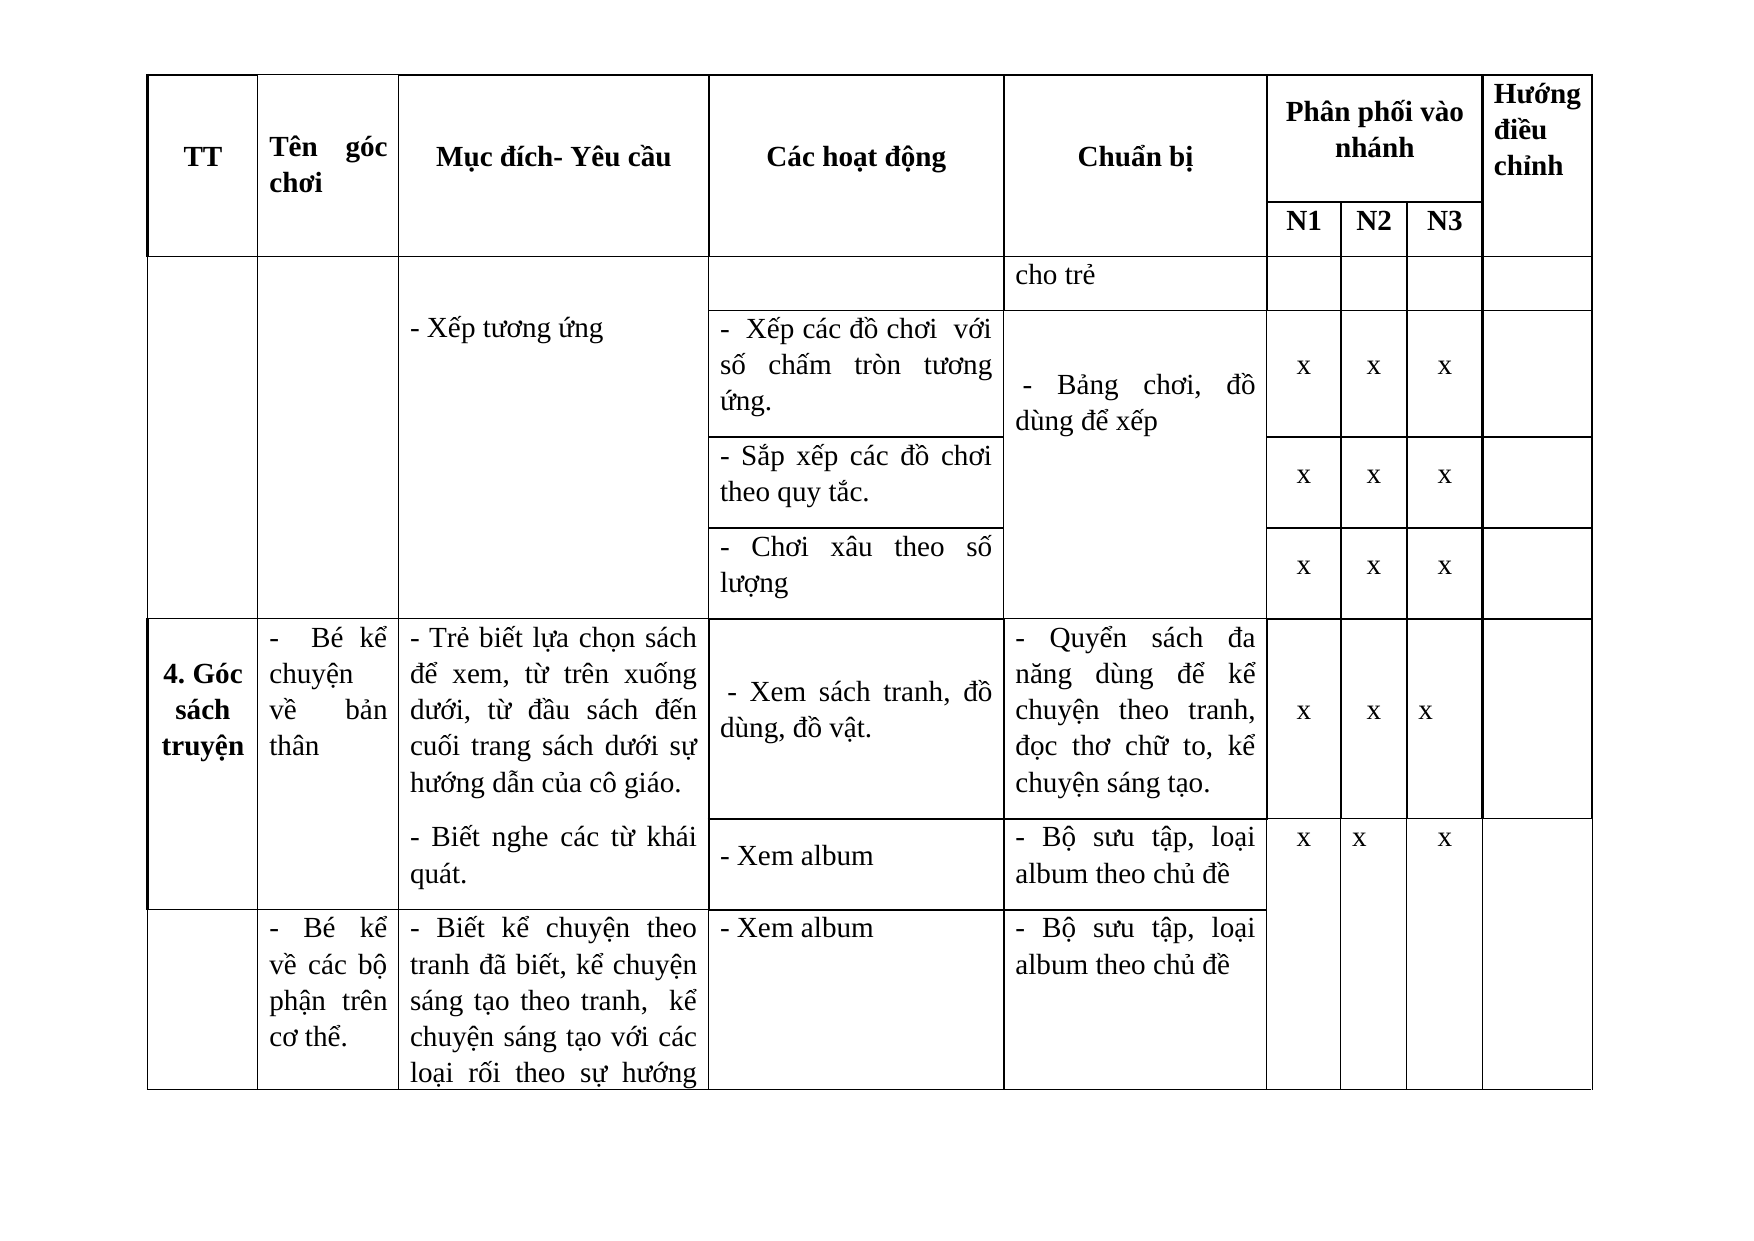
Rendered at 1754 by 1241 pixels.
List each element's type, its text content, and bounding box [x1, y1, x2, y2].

table_cell x [1342, 529, 1406, 618]
table_cell [1484, 620, 1591, 817]
table_cell x [1408, 438, 1481, 527]
table_cell - Bảng chơi, đồ dùng để xếp [1004, 311, 1266, 618]
table_cell - Bé kể về các bộ phận trên cơ thể. [258, 910, 398, 1089]
table_cell - Xem sách tranh, đồ dùng, đồ vật. [710, 620, 1003, 817]
table_cell - Xem album [710, 820, 1003, 908]
table_cell [149, 818, 257, 908]
table_header Phân phối vào nhánh [1268, 76, 1481, 201]
table_cell [148, 910, 257, 1089]
table_cell [258, 257, 398, 618]
table_cell [1483, 819, 1592, 1089]
table_cell x [1408, 529, 1481, 618]
table_cell x [1408, 257, 1481, 310]
table_cell x [1342, 438, 1406, 527]
table_cell - Bé kể chuyện về bản thân [258, 619, 398, 817]
table_header Chuẩn bị [1005, 76, 1266, 256]
table_cell 4. Góc sách truyện [149, 619, 257, 817]
table_cell - Xếp các đồ chơi với số chấm tròn tương ứng. [709, 311, 1003, 436]
table_header Mục đích- Yêu cầu [399, 76, 708, 256]
table_cell x [1267, 819, 1340, 1089]
table_cell N3 [1408, 203, 1481, 256]
table_cell x [1267, 529, 1340, 618]
table_cell x [1407, 819, 1482, 1089]
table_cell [1005, 257, 1266, 310]
table_cell x [1341, 819, 1406, 1089]
table_cell x [1267, 438, 1340, 527]
table_cell [1484, 257, 1591, 310]
table_cell - Quyển sách đa năng dùng để kể chuyện theo tranh, đọc thơ chữ to, kể chuyện sáng tạo. [1005, 619, 1266, 817]
table_cell N2 [1342, 203, 1406, 256]
table_cell [258, 818, 398, 908]
table_cell - Chơi xâu theo số lượng [709, 529, 1003, 618]
table_cell x [1342, 257, 1406, 310]
table_cell - Bộ sưu tập, loại album theo chủ đề [1005, 911, 1266, 1089]
table_header Hướng điều chỉnh [1484, 76, 1591, 201]
table_cell N1 [1268, 203, 1340, 256]
table_cell x [1408, 620, 1481, 817]
table_cell x [1408, 311, 1481, 436]
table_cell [709, 257, 1003, 310]
table_cell [1484, 529, 1591, 618]
table_cell - Sắp xếp các đồ chơi theo quy tắc. [709, 438, 1003, 527]
table_cell - Trẻ biết lựa chọn sách để xem, từ trên xuống dưới, từ đầu sách đến cuối trang sách dưới sự hướng dẫn của cô giáo. [399, 619, 708, 817]
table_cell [399, 910, 708, 1089]
table_cell - Xem album [709, 911, 1003, 1089]
table_cell x [1267, 311, 1340, 436]
table_cell x [1268, 257, 1340, 310]
table_header TT [149, 76, 257, 256]
table_cell - Biết nghe các từ khái quát. [399, 818, 708, 908]
table_cell [1484, 311, 1591, 436]
table_cell x [1342, 311, 1406, 436]
table_header Tên góc chơi [258, 75, 398, 256]
table_cell [1484, 201, 1591, 256]
table_cell x [1268, 620, 1340, 817]
table_header Các hoạt động [710, 76, 1003, 256]
table_cell [1484, 438, 1591, 527]
table_cell - Bộ sưu tập, loại album theo chủ đề [1005, 820, 1266, 908]
table_cell x [1342, 620, 1406, 817]
